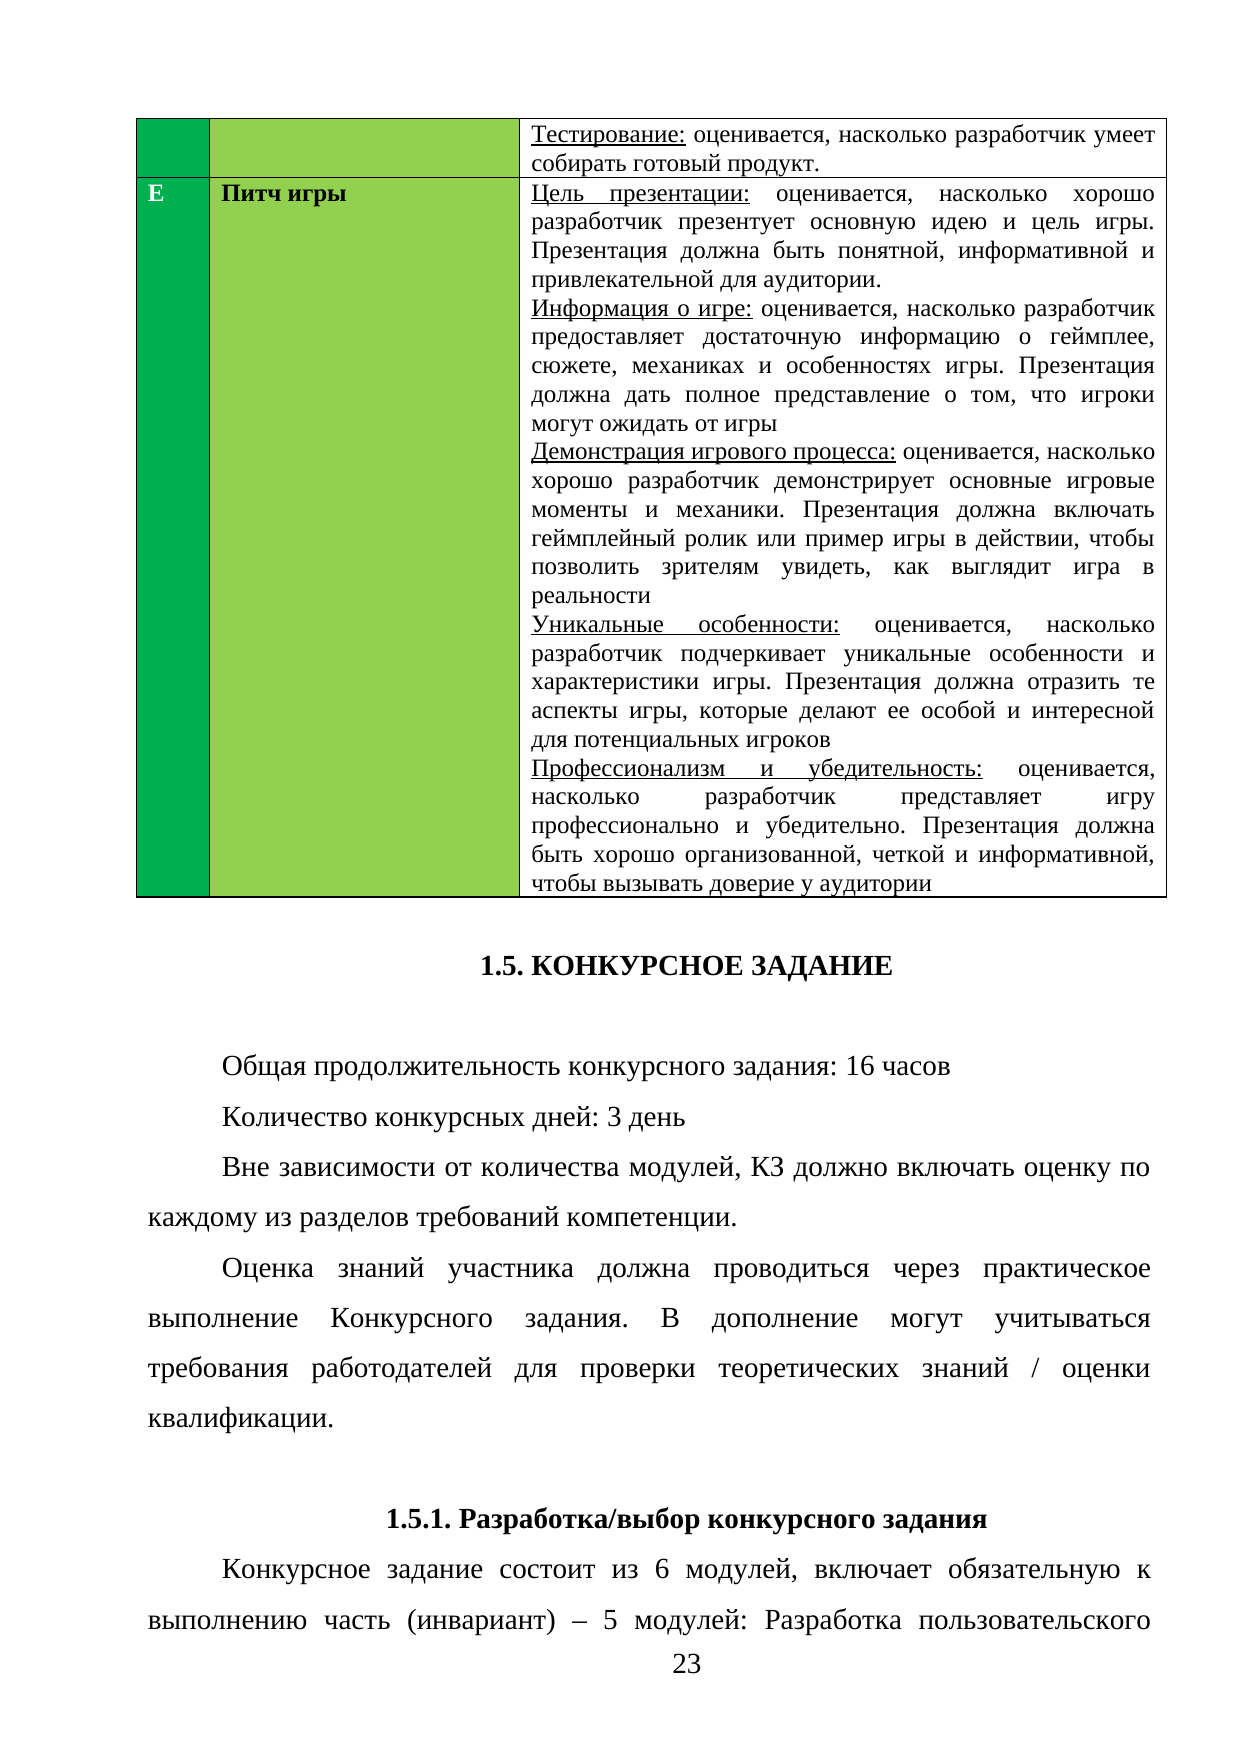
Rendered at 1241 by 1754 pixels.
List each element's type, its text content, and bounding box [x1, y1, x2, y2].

table_cell Цель презентации: оценивается, насколько хорошо разработчик презентует основную идею и цель игры. Презентация должна быть понятной, информативной и привлекательной для аудитории. Информация о игре: оценивается, насколько разработчик предоставляет достаточную информацию о геймплее, сюжете, механиках и особенностях игры. Презентация должна дать полное представление о том, что игроки могут ожидать от игры Демонстрация игрового процесса: оценивается, насколько хорошо разработчик демонстрирует основные игровые моменты и механики. Презентация должна включать геймплейный ролик или пример игры в действии, чтобы позволить зрителям увидеть, как выглядит игра в реальности Уникальные особенности: оценивается, насколько разработчик подчеркивает уникальные особенности и характеристики игры. Презентация должна отразить те аспекты игры, которые делают ее особой и интересной для потенциальных игроков Профессионализм и убедительность: оценивается, насколько разработчик представляет игру профессионально и убедительно. Презентация должна быть хорошо организованной, четкой и информативной, чтобы вызывать доверие у аудитории [520, 178, 1166, 896]
text Оценка знаний участника должна проводиться через практическое выполнение Конкурсного задания. В дополнение могут учитываться требования работодателей для проверки теоретических знаний / оценки квалификации. [148, 1250, 1152, 1434]
subtitle 1.5. Конкурсное задание [148, 948, 1152, 981]
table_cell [210, 119, 519, 177]
table_cell Питч игры [210, 178, 519, 896]
table_cell Е [137, 178, 209, 896]
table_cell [520, 119, 1166, 177]
text Вне зависимости от количества модулей, КЗ должно включать оценку по каждому из разделов требований компетенции. [148, 1149, 1152, 1233]
text Количество конкурсных дней: 3 день [148, 1099, 1152, 1132]
subtitle 1.5.1. Разработка/выбор конкурсного задания [148, 1501, 1152, 1535]
text Общая продолжительность конкурсного задания: 16 часов [148, 1048, 1152, 1082]
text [148, 1552, 1152, 1635]
table_cell Д [137, 119, 209, 177]
